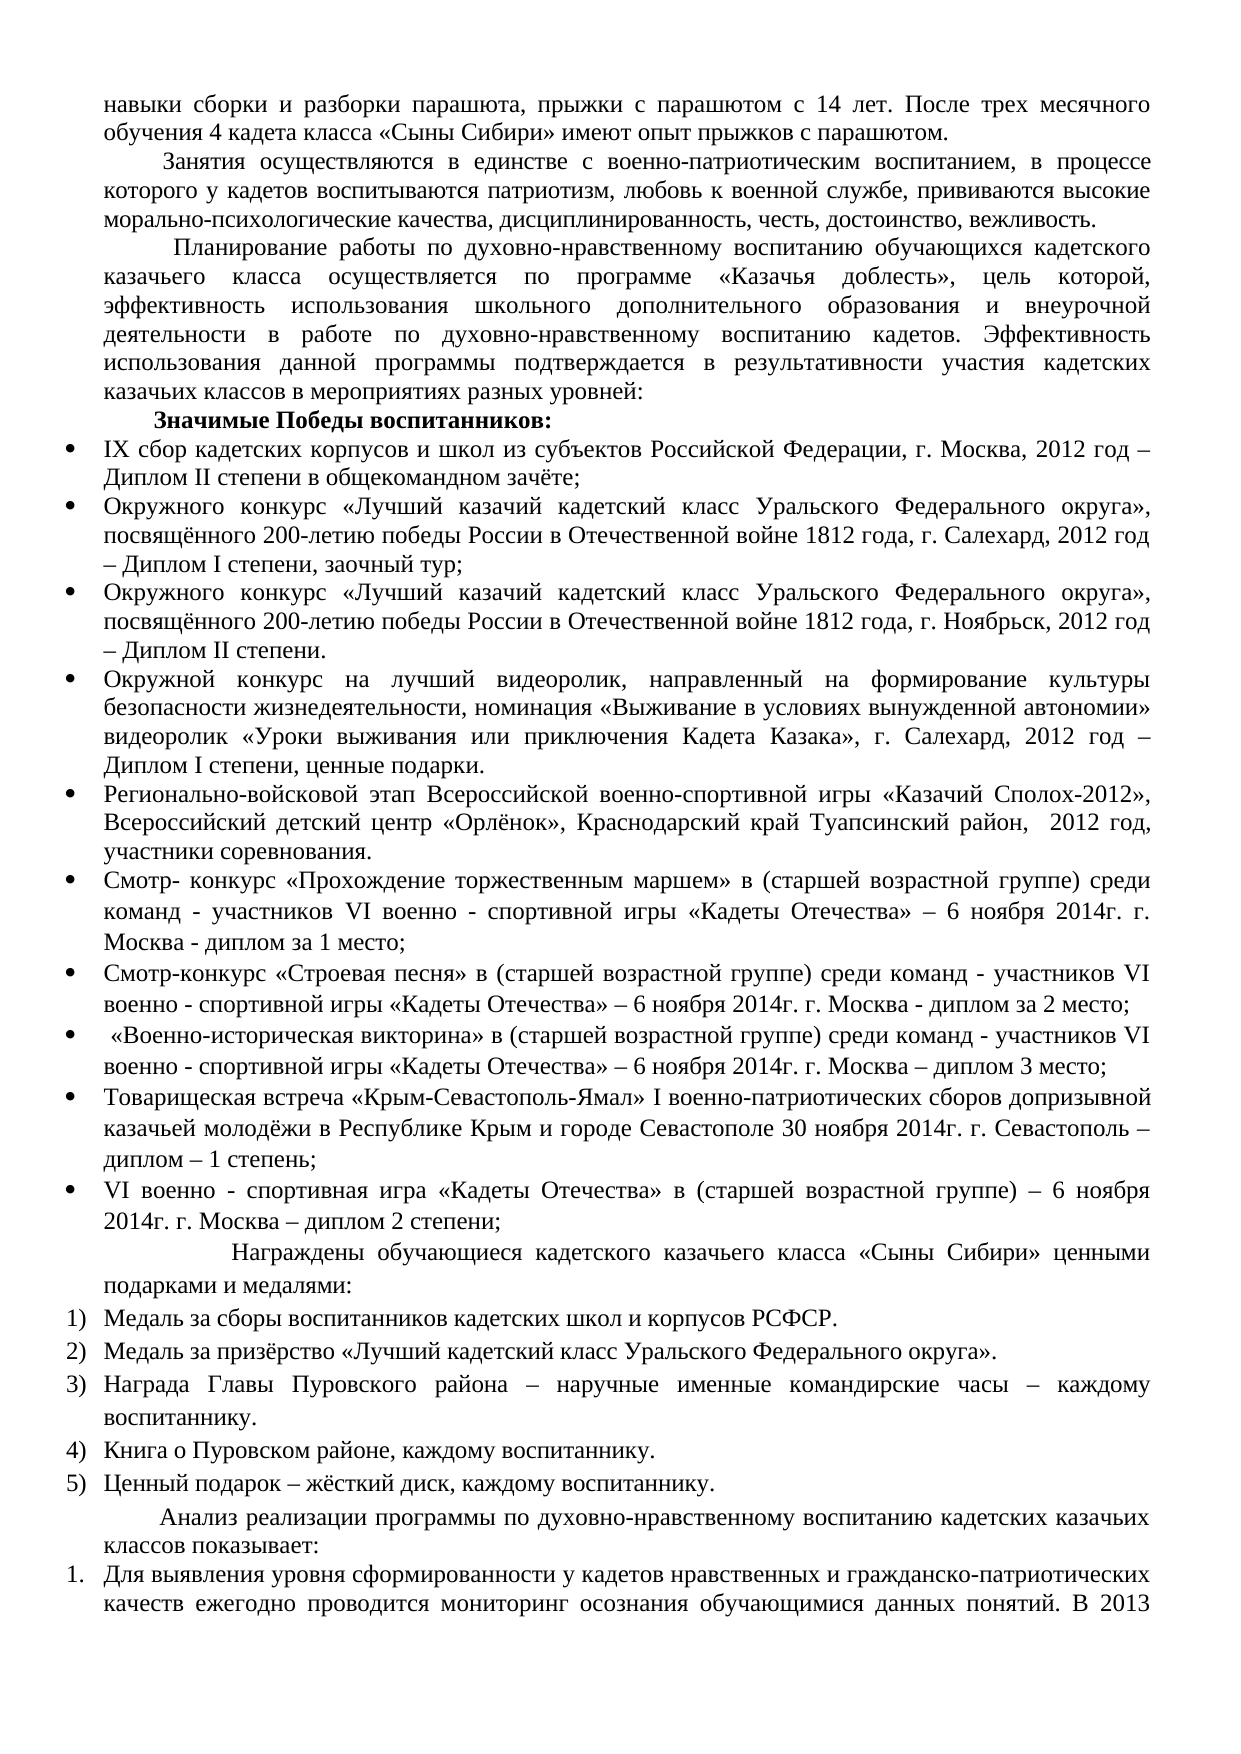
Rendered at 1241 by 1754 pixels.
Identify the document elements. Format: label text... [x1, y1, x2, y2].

list Смотр-конкурс «Строевая песня» в (старшей возрастной группе) среди команд - участников VI военно - спортивной игры «Кадеты Отечества» – 6 ноября 2014г. г. Москва - диплом за 2 место; [66, 958, 1152, 1018]
list Медаль за призёрство «Лучший кадетский класс Уральского Федерального округа». [66, 1336, 1152, 1365]
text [103, 89, 1152, 146]
list Окружного конкурс «Лучший казачий кадетский класс Уральского Федерального округа», посвящённого 200-летию победы России в Отечественной войне 1812 года, г. Салехард, 2012 год – Диплом I степени, заочный тур; [66, 491, 1152, 577]
text Анализ реализации программы по духовно-нравственному воспитанию кадетских казачьих классов показывает: [103, 1502, 1152, 1559]
list Книга о Пуровском районе, каждому воспитаннику. [66, 1436, 1152, 1464]
text Награждены обучающиеся кадетского казачьего класса «Сыны Сибири» ценными подарками и медалями: [103, 1237, 1152, 1299]
text Значимые Победы воспитанников: [103, 405, 1152, 434]
text Планирование работы по духовно-нравственному воспитанию обучающихся кадетского казачьего класса осуществляется по программе «Казачья доблесть», цель которой, эффективность использования школьного дополнительного образования и внеурочной деятельности в работе по духовно-нравственному воспитанию кадетов. Эффективность использования данной программы подтверждается в результативности участия кадетских казачьих классов в мероприятиях разных уровней: [103, 232, 1152, 405]
list «Военно-историческая викторина» в (старшей возрастной группе) среди команд - участников VI военно - спортивной игры «Кадеты Отечества» – 6 ноября 2014г. г. Москва – диплом 3 место; [66, 1020, 1152, 1080]
list Ценный подарок – жёсткий диск, каждому воспитаннику. [66, 1468, 1152, 1497]
list Окружной конкурс на лучший видеоролик, направленный на формирование культуры безопасности жизнедеятельности, номинация «Выживание в условиях вынужденной автономии» видеоролик «Уроки выживания или приключения Кадета Казака», г. Салехард, 2012 год – Диплом I степени, ценные подарки. [66, 664, 1152, 779]
list Регионально-войсковой этап Всероссийской военно-спортивной игры «Казачий Сполох-2012», Всероссийский детский центр «Орлёнок», Краснодарский край Туапсинский район, 2012 год, участники соревнования. [66, 779, 1152, 865]
list Смотр- конкурс «Прохождение торжественным маршем» в (старшей возрастной группе) среди команд - участников VI военно - спортивной игры «Кадеты Отечества» – 6 ноября 2014г. г. Москва - диплом за 1 место; [66, 865, 1152, 956]
list Медаль за сборы воспитанников кадетских школ и корпусов РСФСР. [66, 1303, 1152, 1332]
list Награда Главы Пуровского района – наручные именные командирские часы – каждому воспитаннику. [66, 1369, 1152, 1431]
text Занятия осуществляются в единстве с военно-патриотическим воспитанием, в процессе которого у кадетов воспитываются патриотизм, любовь к военной службе, прививаются высокие морально-психологические качества, дисциплинированность, честь, достоинство, вежливость. [103, 146, 1152, 232]
list Окружного конкурс «Лучший казачий кадетский класс Уральского Федерального округа», посвящённого 200-летию победы России в Отечественной войне 1812 года, г. Ноябрьск, 2012 год – Диплом II степени. [66, 577, 1152, 664]
list Товарищеская встреча «Крым-Севастополь-Ямал» I военно-патриотических сборов допризывной казачьей молодёжи в Республике Крым и городе Севастополе 30 ноября 2014г. г. Севастополь – диплом – 1 степень; [66, 1082, 1152, 1173]
list IX сбор кадетских корпусов и школ из субъектов Российской Федерации, г. Москва, 2012 год – Диплом II степени в общекомандном зачёте; [66, 434, 1152, 491]
list VI военно - спортивная игра «Кадеты Отечества» в (старшей возрастной группе) – 6 ноября 2014г. г. Москва – диплом 2 степени; [66, 1175, 1152, 1235]
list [66, 1559, 1152, 1617]
